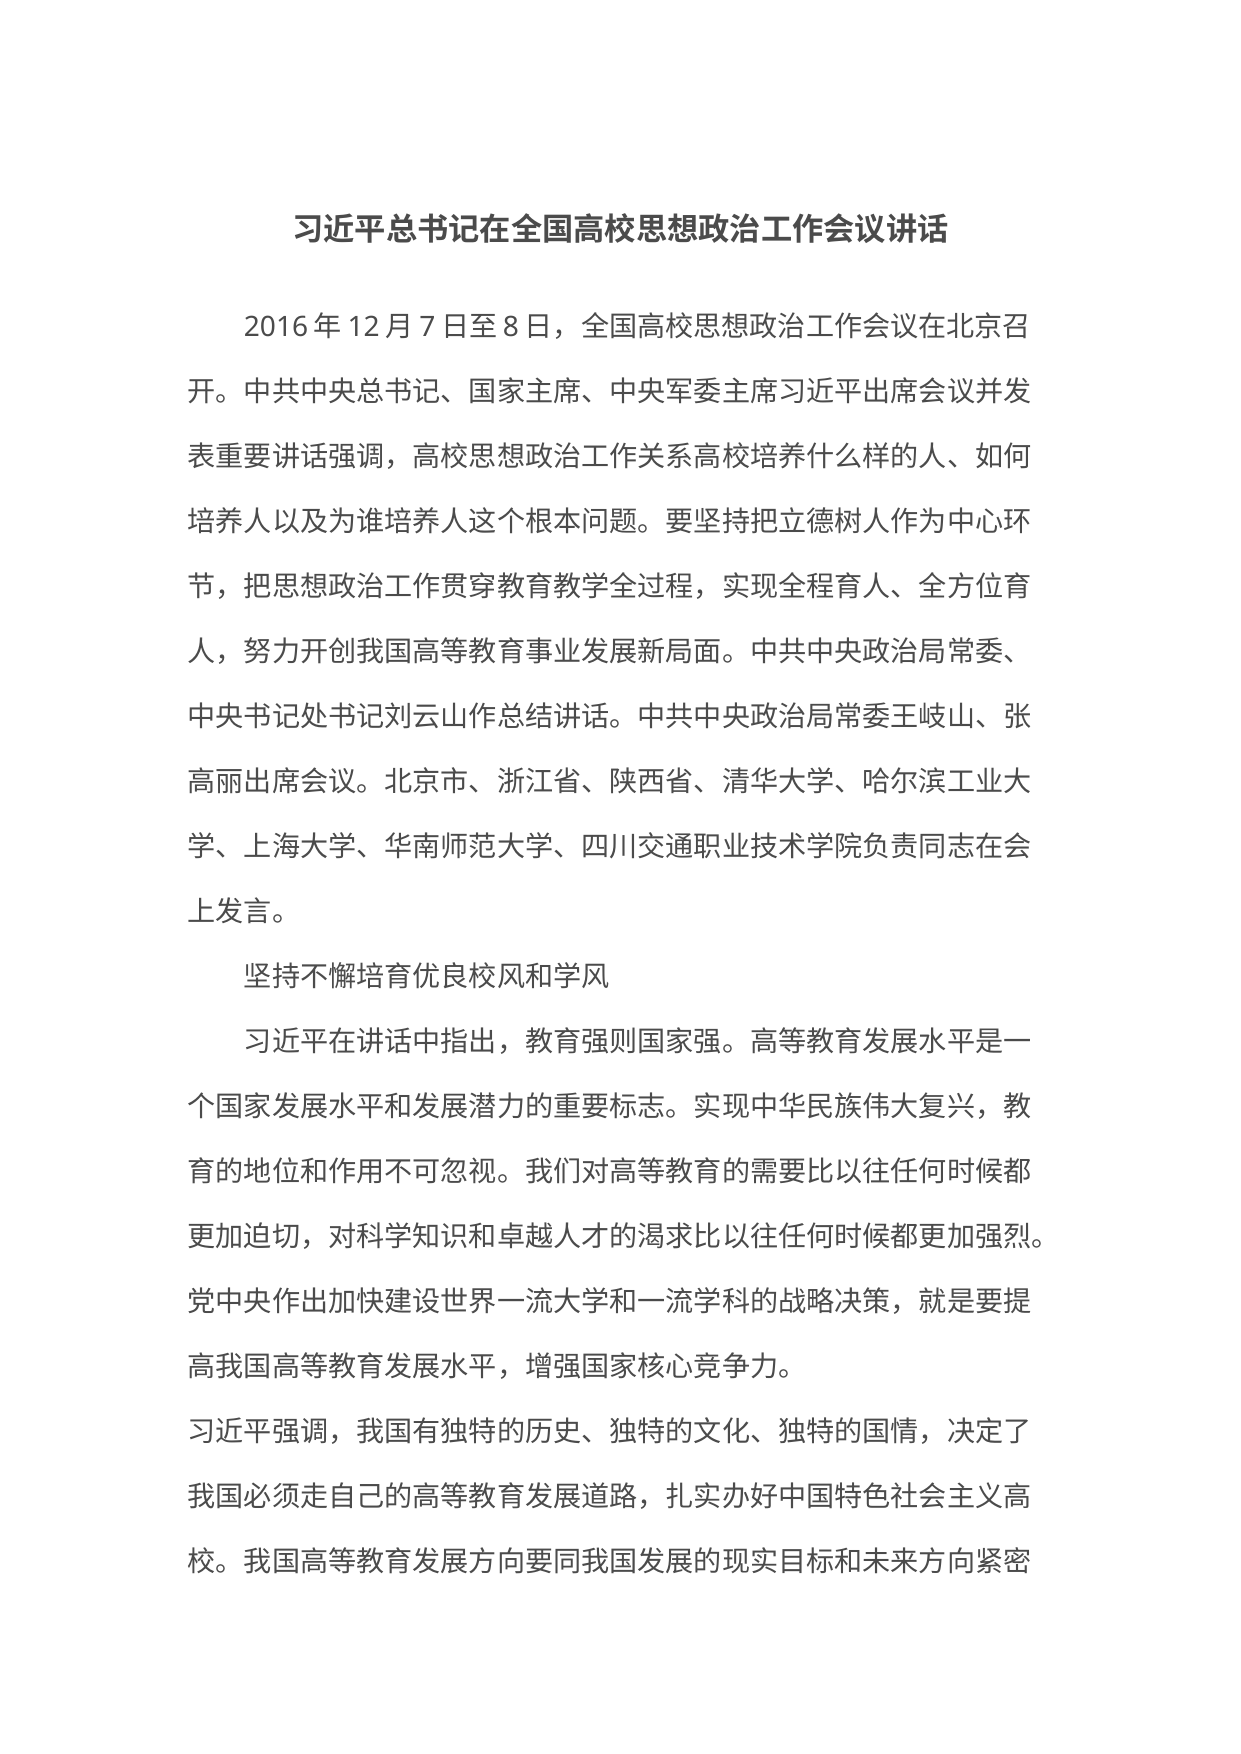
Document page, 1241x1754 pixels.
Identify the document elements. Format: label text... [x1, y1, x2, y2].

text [187, 1397, 1053, 1592]
text 习近平总书记在全国高校思想政治工作会议讲话 [187, 194, 1053, 259]
text 坚持不懈培育优良校风和学风 [187, 942, 1053, 1007]
text 习近平在讲话中指出，教育强则国家强。高等教育发展水平是一个国家发展水平和发展潜力的重要标志。实现中华民族伟大复兴，教育的地位和作用不可忽视。我们对高等教育的需要比以往任何时候都更加迫切，对科学知识和卓越人才的渴求比以往任何时候都更加强烈。党中央作出加快建设世界一流大学和一流学科的战略决策，就是要提高我国高等教育发展水平，增强国家核心竞争力。 [187, 1007, 1053, 1397]
text 2016年12月7日至8日，全国高校思想政治工作会议在北京召开。中共中央总书记、国家主席、中央军委主席习近平出席会议并发表重要讲话强调，高校思想政治工作关系高校培养什么样的人、如何培养人以及为谁培养人这个根本问题。要坚持把立德树人作为中心环节，把思想政治工作贯穿教育教学全过程，实现全程育人、全方位育人，努力开创我国高等教育事业发展新局面。中共中央政治局常委、中央书记处书记刘云山作总结讲话。中共中央政治局常委王岐山、张高丽出席会议。北京市、浙江省、陕西省、清华大学、哈尔滨工业大学、上海大学、华南师范大学、四川交通职业技术学院负责同志在会上发言。 [187, 292, 1053, 942]
